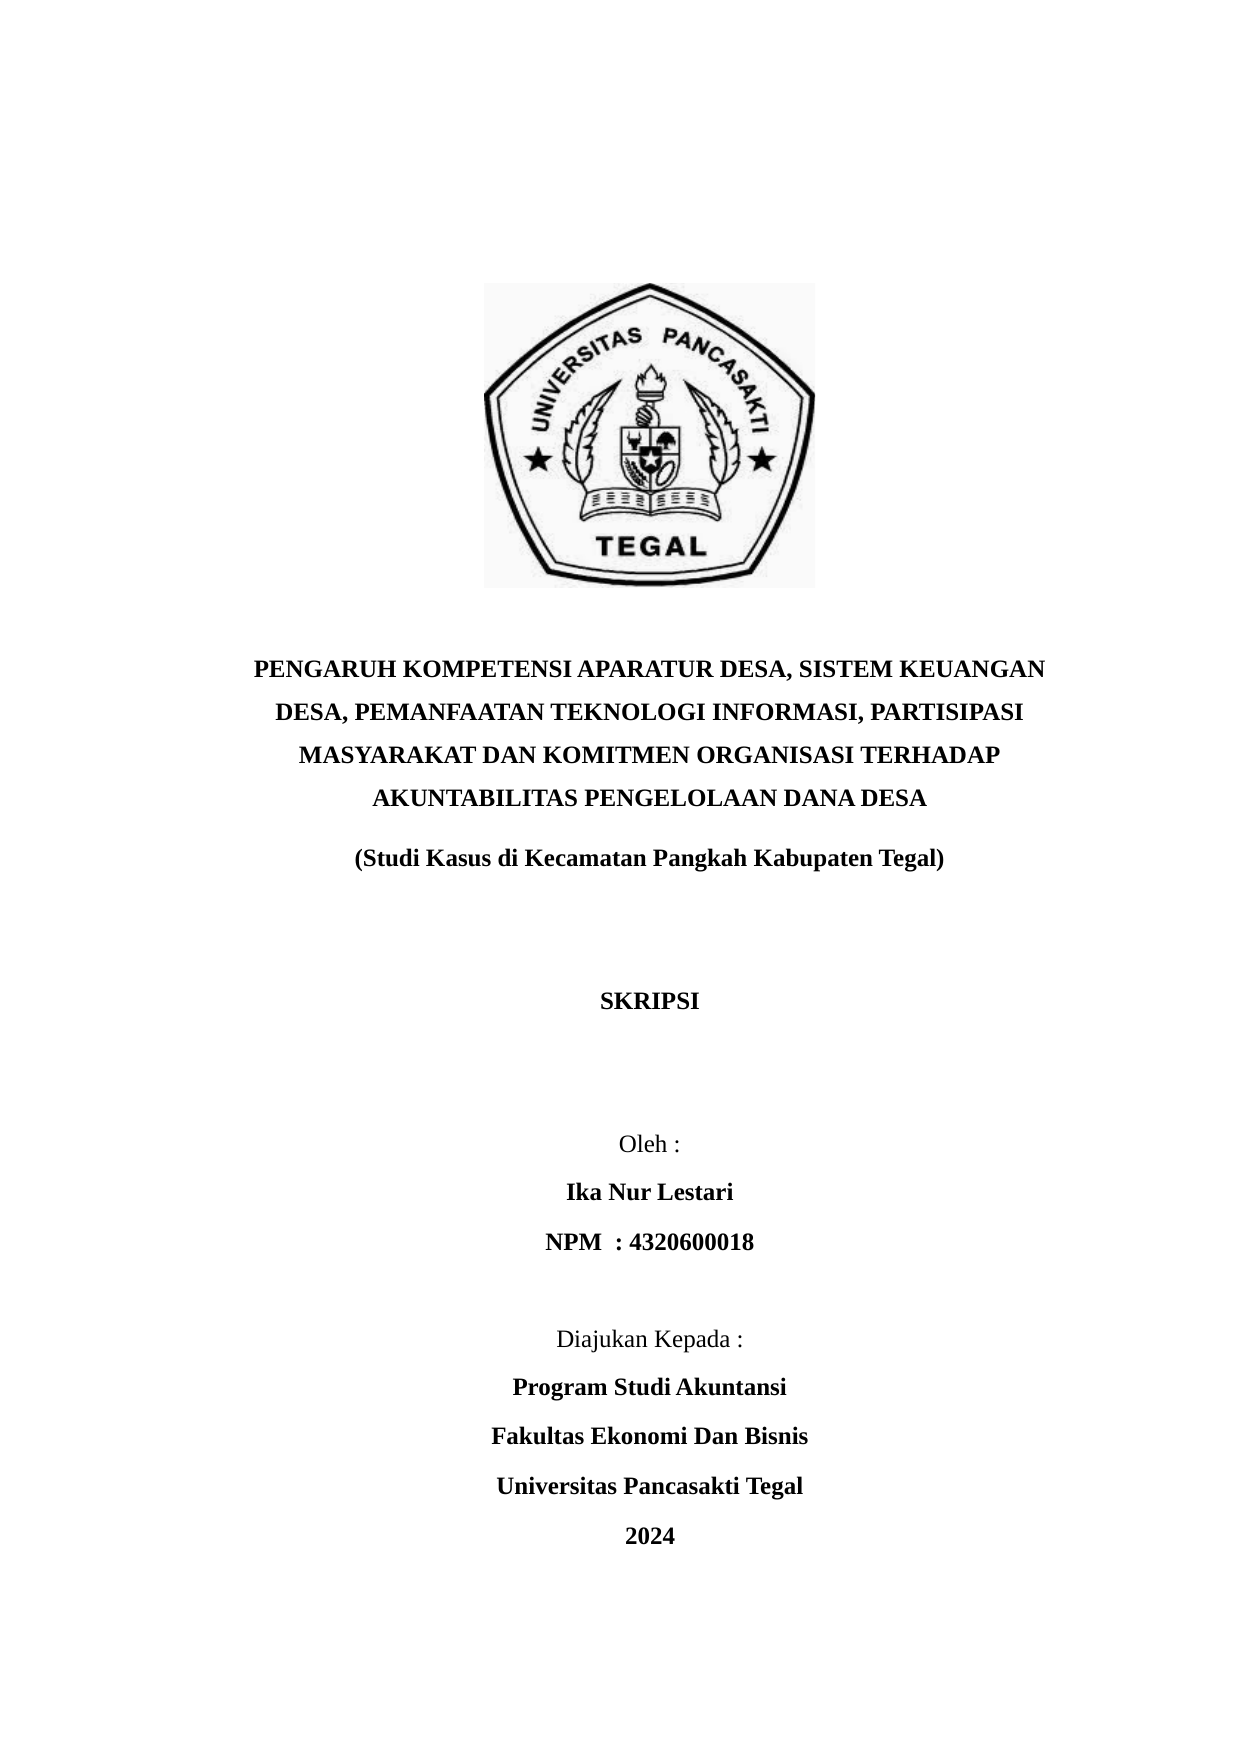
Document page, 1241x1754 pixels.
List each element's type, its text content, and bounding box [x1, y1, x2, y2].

picture [484, 283, 816, 588]
text SKRIPSI [236, 986, 1063, 1015]
text Diajukan Kepada : [236, 1324, 1063, 1353]
text (Studi Kasus di Kecamatan Pangkah Kabupaten Tegal) [236, 843, 1063, 872]
text Fakultas Ekonomi Dan Bisnis [236, 1421, 1063, 1450]
text Oleh : [236, 1129, 1063, 1158]
text 2024 [236, 1521, 1063, 1549]
text Program Studi Akuntansi [236, 1372, 1063, 1401]
text Universitas Pancasakti Tegal [236, 1471, 1063, 1500]
text Ika Nur Lestari [236, 1177, 1063, 1206]
text PENGARUH KOMPETENSI APARATUR DESA, SISTEM KEUANGAN DESA, PEMANFAATAN TEKNOLOGI INFORMASI, PARTISIPASI MASYARAKAT DAN KOMITMEN ORGANISASI TERHADAP AKUNTABILITAS PENGELOLAAN DANA DESA [236, 654, 1063, 812]
text NPM : 4320600018 [236, 1227, 1063, 1255]
